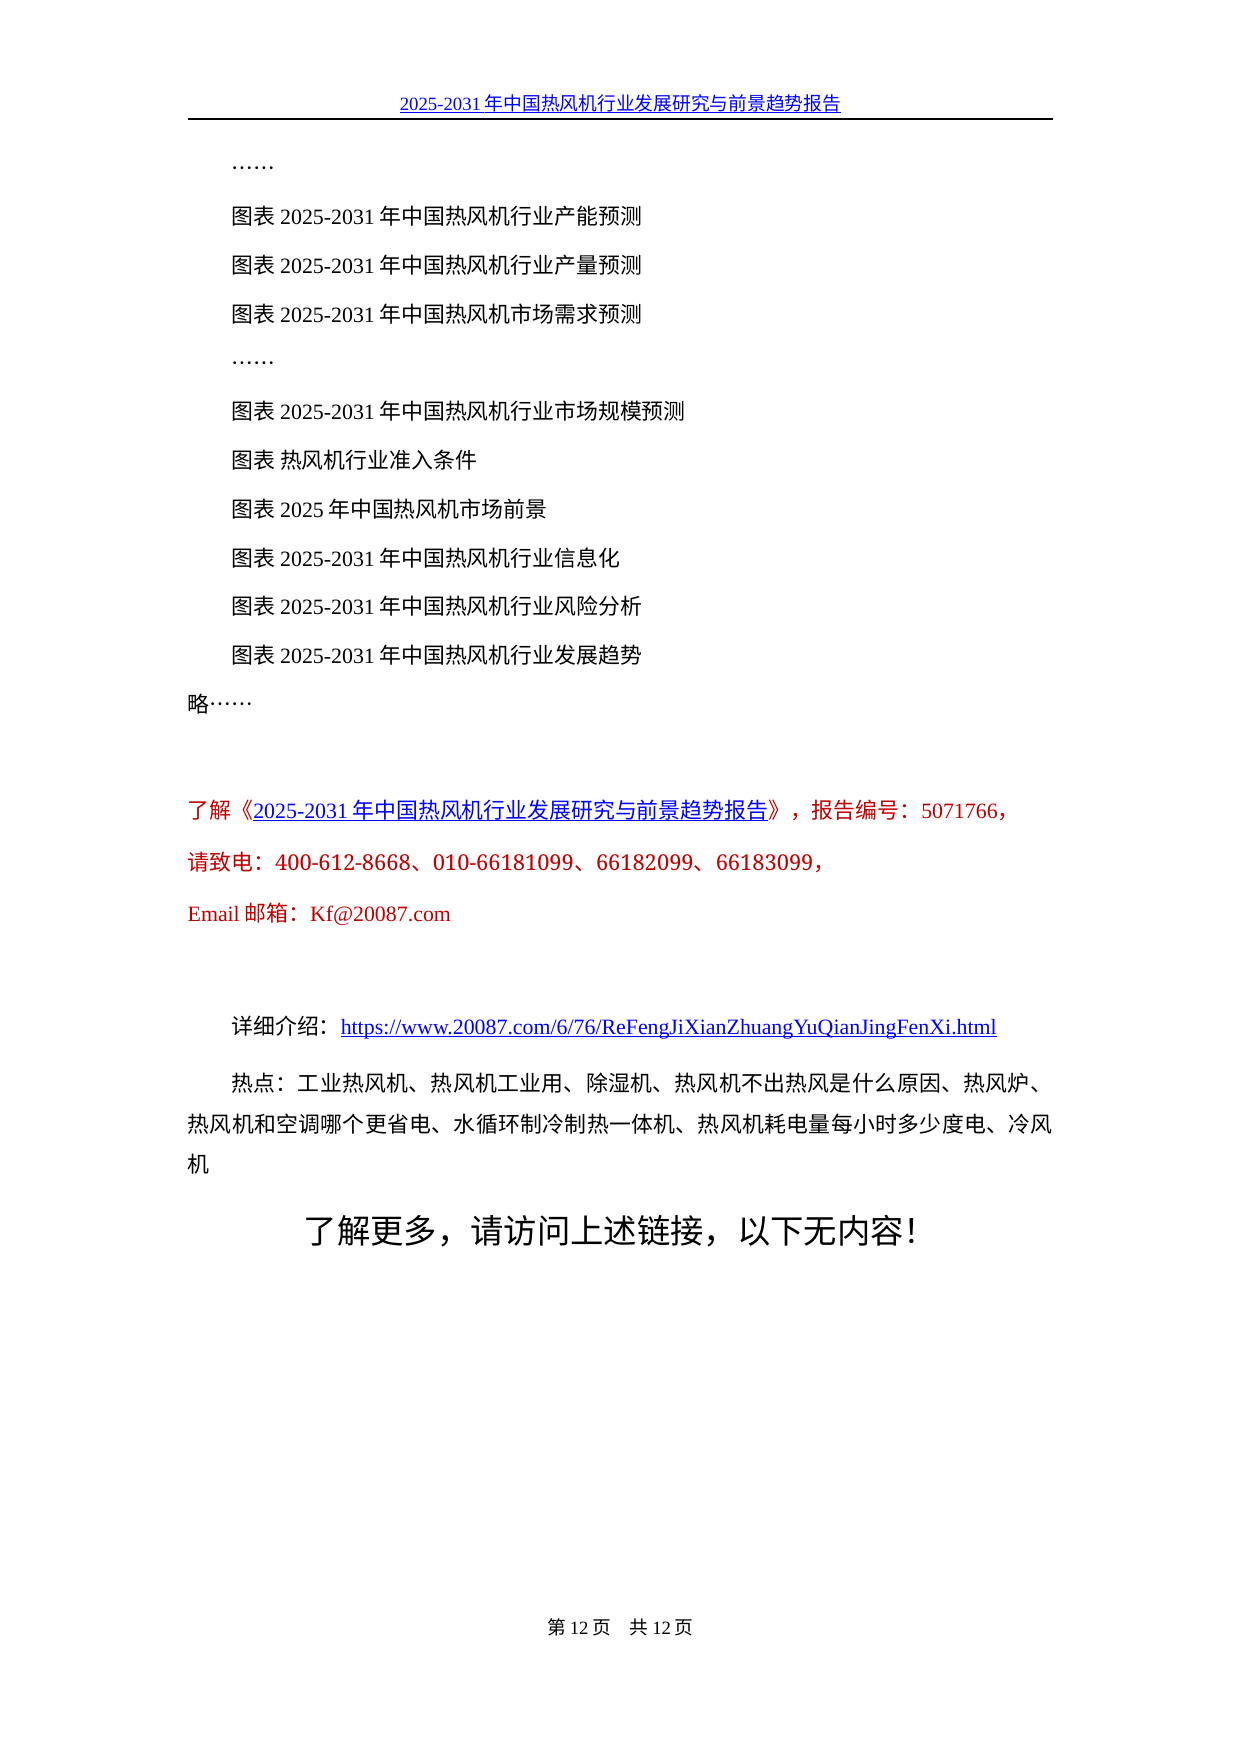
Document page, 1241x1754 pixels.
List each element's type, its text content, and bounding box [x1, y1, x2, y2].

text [187, 150, 1053, 719]
title 了解更多，请访问上述链接，以下无内容！ [187, 1197, 1053, 1262]
text 详细介绍：https://www.20087.com/6/76/ReFengJiXianZhuangYuQianJingFenXi.html [187, 1009, 1053, 1041]
text 了解《2025-2031年中国热风机行业发展研究与前景趋势报告》，报告编号：5071766， [187, 793, 1053, 825]
text 请致电：400-612-8668、010-66181099、66182099、66183099， [187, 844, 1053, 877]
text 热点：工业热风机、热风机工业用、除湿机、热风机不出热风是什么原因、热风炉、热风机和空调哪个更省电、水循环制冷制热一体机、热风机耗电量每小时多少度电、冷风机 [187, 1066, 1053, 1179]
text Email邮箱：Kf@20087.com [187, 896, 1053, 928]
